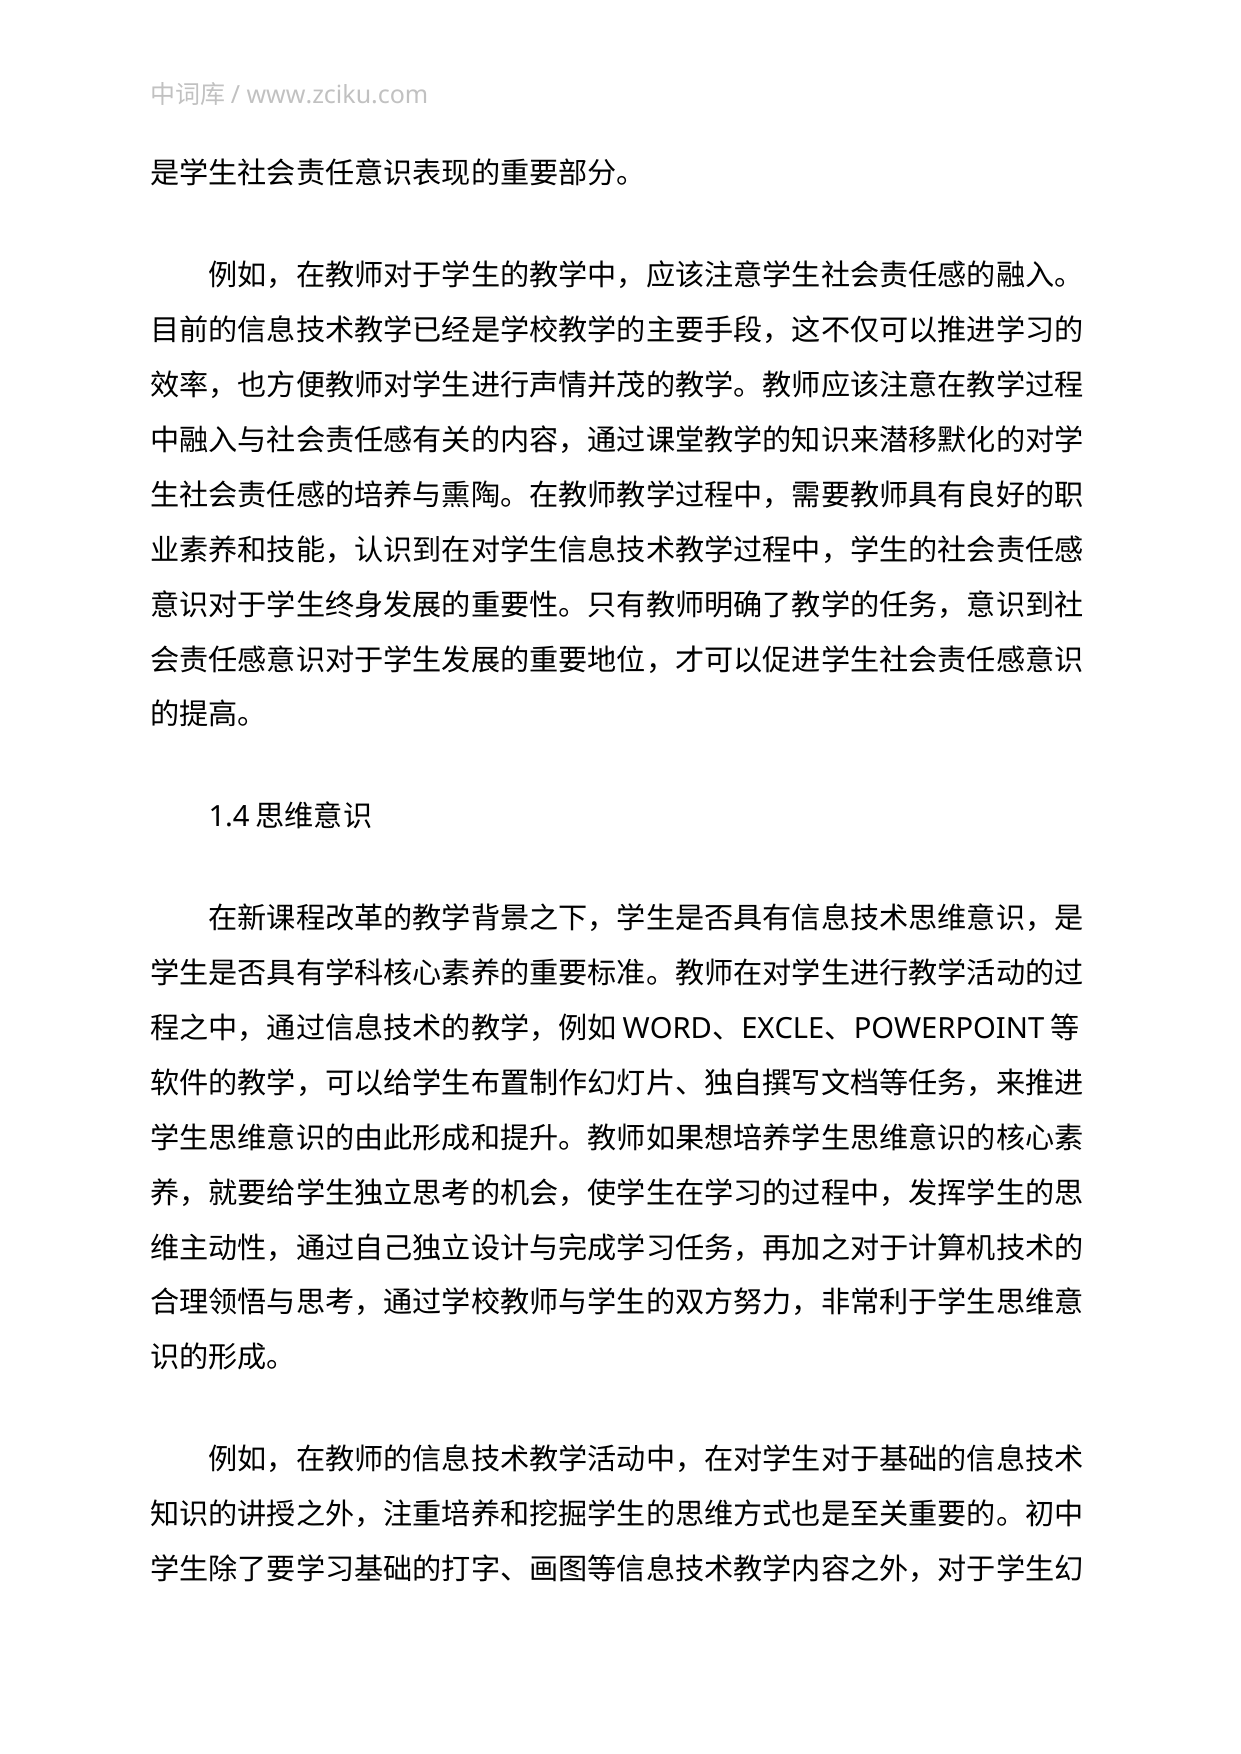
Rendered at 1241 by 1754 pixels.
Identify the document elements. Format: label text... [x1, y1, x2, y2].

text 例如，在教师对于学生的教学中，应该注意学生社会责任感的融入。目前的信息技术教学已经是学校教学的主要手段，这不仅可以推进学习的效率，也方便教师对学生进行声情并茂的教学。教师应该注意在教学过程中融入与社会责任感有关的内容，通过课堂教学的知识来潜移默化的对学生社会责任感的培养与熏陶。在教师教学过程中，需要教师具有良好的职业素养和技能，认识到在对学生信息技术教学过程中，学生的社会责任感意识对于学生终身发展的重要性。只有教师明确了教学的任务，意识到社会责任感意识对于学生发展的重要地位，才可以促进学生社会责任感意识的提高。 [150, 252, 1090, 733]
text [150, 1436, 1090, 1588]
text 1.4思维意识 [150, 793, 1090, 835]
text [150, 150, 1090, 192]
text 在新课程改革的教学背景之下，学生是否具有信息技术思维意识，是学生是否具有学科核心素养的重要标准。教师在对学生进行教学活动的过程之中，通过信息技术的教学，例如WORD、EXCLE、POWERPOINT等软件的教学，可以给学生布置制作幻灯片、独自撰写文档等任务，来推进学生思维意识的由此形成和提升。教师如果想培养学生思维意识的核心素养，就要给学生独立思考的机会，使学生在学习的过程中，发挥学生的思维主动性，通过自己独立设计与完成学习任务，再加之对于计算机技术的合理领悟与思考，通过学校教师与学生的双方努力，非常利于学生思维意识的形成。 [150, 895, 1090, 1376]
